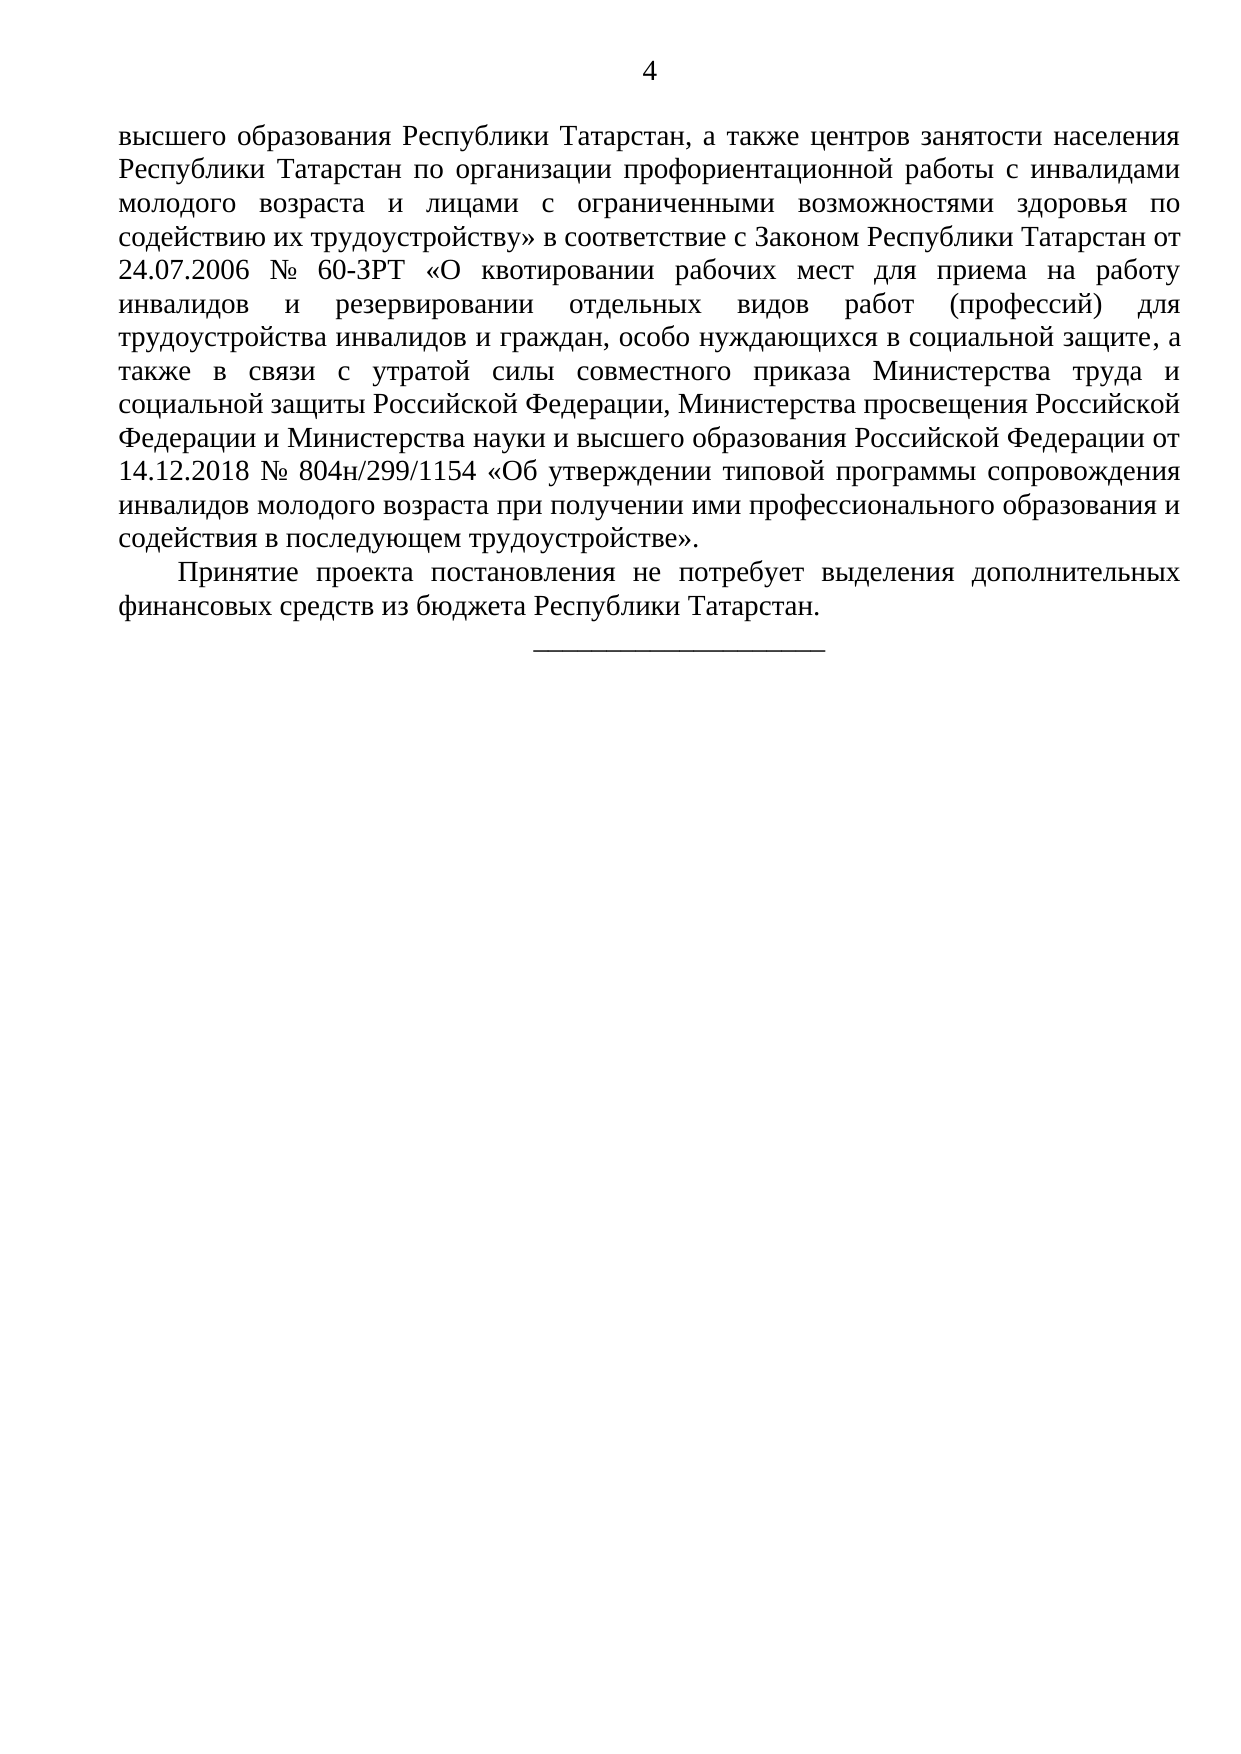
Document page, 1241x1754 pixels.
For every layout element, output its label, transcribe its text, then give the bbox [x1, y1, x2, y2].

text Принятие проекта постановления не потребует выделения дополнительных финансовых средств из бюджета Республики Татарстан. [118, 554, 1181, 621]
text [118, 118, 1181, 554]
text ____________________ [118, 621, 1181, 655]
